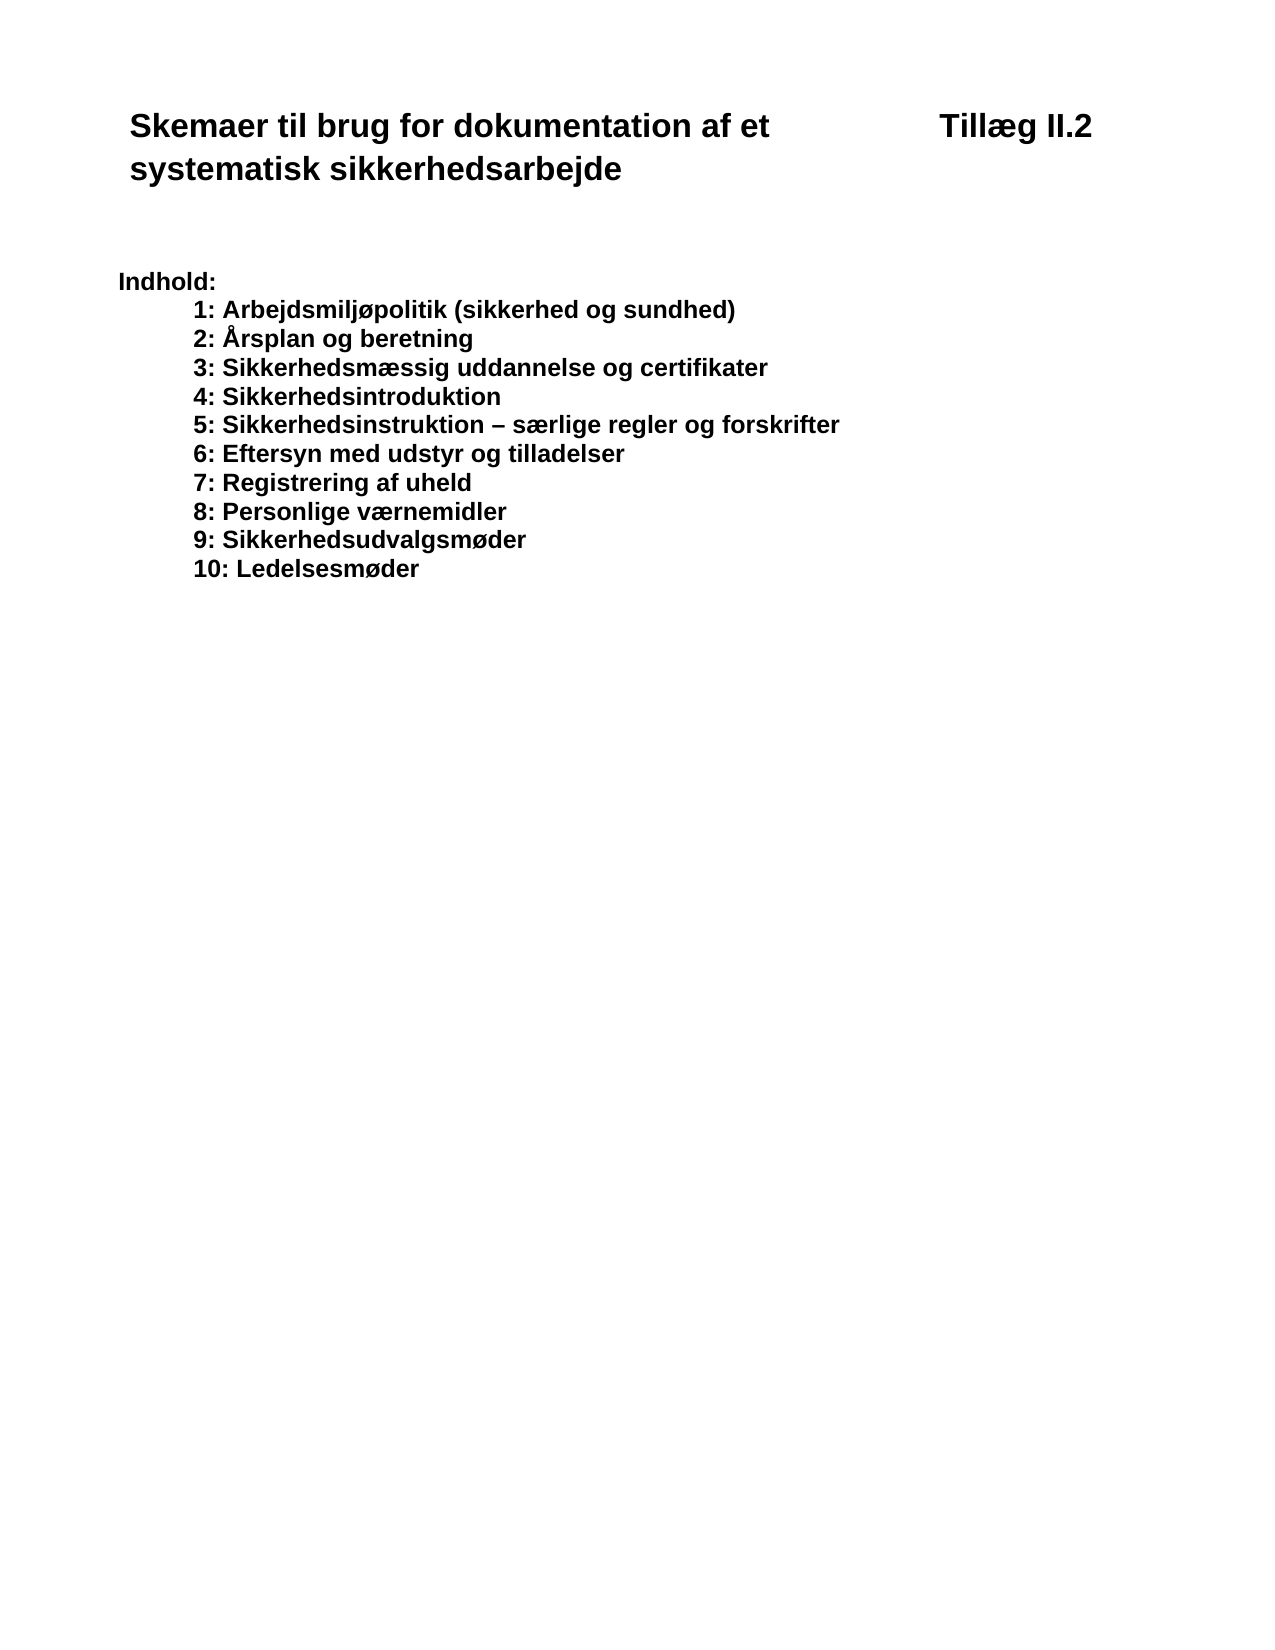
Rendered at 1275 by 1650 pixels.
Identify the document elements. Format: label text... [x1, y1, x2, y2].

text 3: Sikkerhedsmæssig uddannelse og certifikater [193, 353, 1157, 382]
table_header Skemaer til brug for dokumentation af et systematisk sikkerhedsarbejde [118, 106, 927, 190]
table_header Tillæg II.2 [927, 106, 1104, 190]
text Indhold: [118, 267, 1157, 295]
text 5: Sikkerhedsinstruktion – særlige regler og forskrifter [193, 410, 1157, 439]
text 9: Sikkerhedsudvalgsmøder [193, 525, 1157, 554]
text 2: Årsplan og beretning [193, 324, 1157, 353]
text 7: Registrering af uheld [193, 468, 1157, 497]
text 4: Sikkerhedsintroduktion [193, 382, 1157, 410]
text 8: Personlige værnemidler [193, 497, 1157, 525]
text 10: Ledelsesmøder [193, 554, 1157, 583]
text 1: Arbejdsmiljøpolitik (sikkerhed og sundhed) [193, 295, 1157, 324]
text 6: Eftersyn med udstyr og tilladelser [193, 439, 1157, 468]
